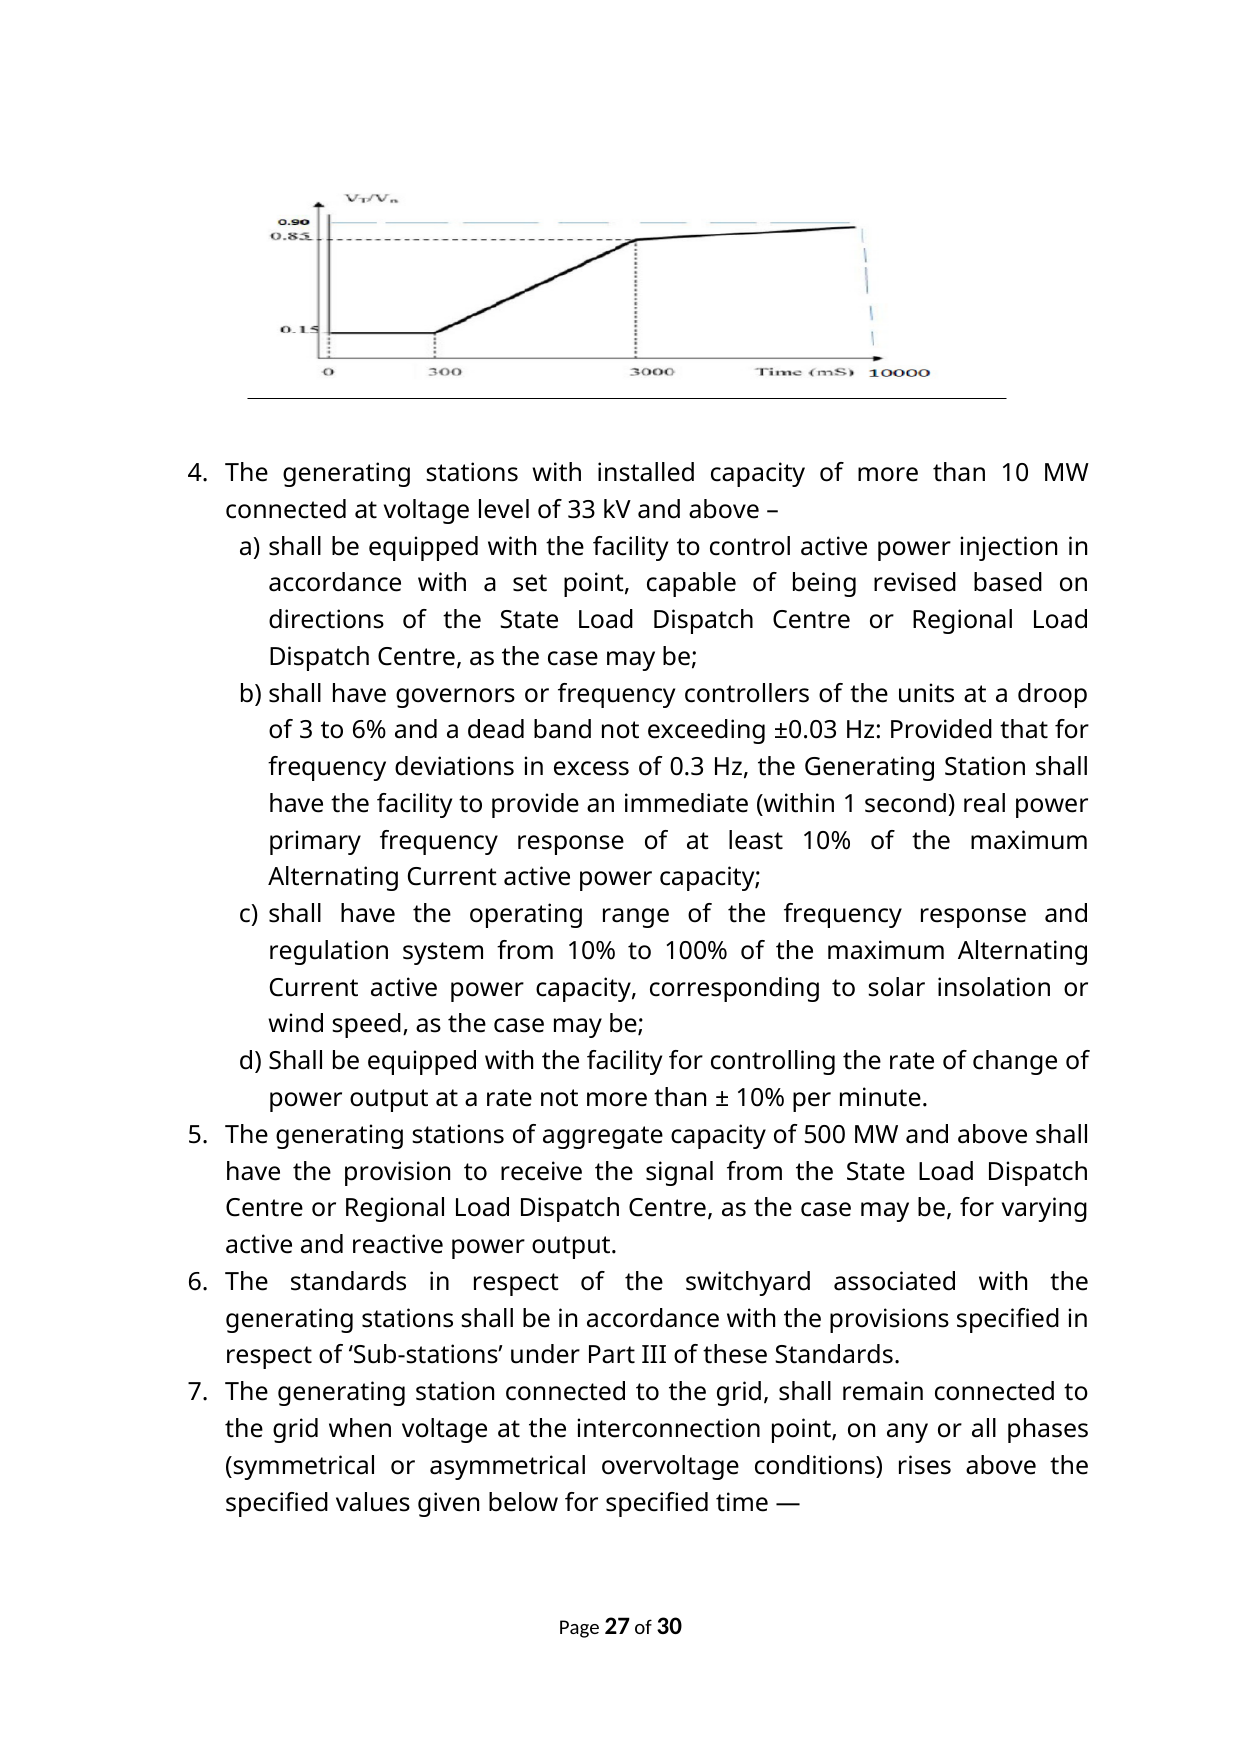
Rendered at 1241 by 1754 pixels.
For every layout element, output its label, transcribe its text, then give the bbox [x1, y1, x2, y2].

list The standards in respect of the switchyard associated with the generating stations shall be in accordance with the provisions specified in respect of ‘Sub-stations’ under Part III of these Standards. [187, 1263, 1090, 1371]
list The generating station connected to the grid, shall remain connected to the grid when voltage at the interconnection point, on any or all phases (symmetrical or asymmetrical overvoltage conditions) rises above the specified values given below for specified time — [187, 1374, 1090, 1518]
list shall be equipped with the facility to control active power injection in accordance with a set point, capable of being revised based on directions of the State Load Dispatch Centre or Regional Load Dispatch Centre, as the case may be; [239, 528, 1090, 672]
list The generating stations with installed capacity of more than 10 MW connected at voltage level of 33 kV and above – [187, 454, 1090, 525]
list shall have the operating range of the frequency response and regulation system from 10% to 100% of the maximum Alternating Current active power capacity, corresponding to solar insolation or wind speed, as the case may be; [239, 896, 1090, 1040]
picture [214, 153, 1026, 430]
list Shall be equipped with the facility for controlling the rate of change of power output at a rate not more than ± 10% per minute. [239, 1043, 1090, 1114]
list shall have governors or frequency controllers of the units at a droop of 3 to 6% and a dead band not exceeding ±0.03 Hz: Provided that for frequency deviations in excess of 0.3 Hz, the Generating Station shall have the facility to provide an immediate (within 1 second) real power primary frequency response of at least 10% of the maximum Alternating Current active power capacity; [239, 675, 1090, 893]
list The generating stations of aggregate capacity of 500 MW and above shall have the provision to receive the signal from the State Load Dispatch Centre or Regional Load Dispatch Centre, as the case may be, for varying active and reactive power output. [187, 1116, 1090, 1261]
